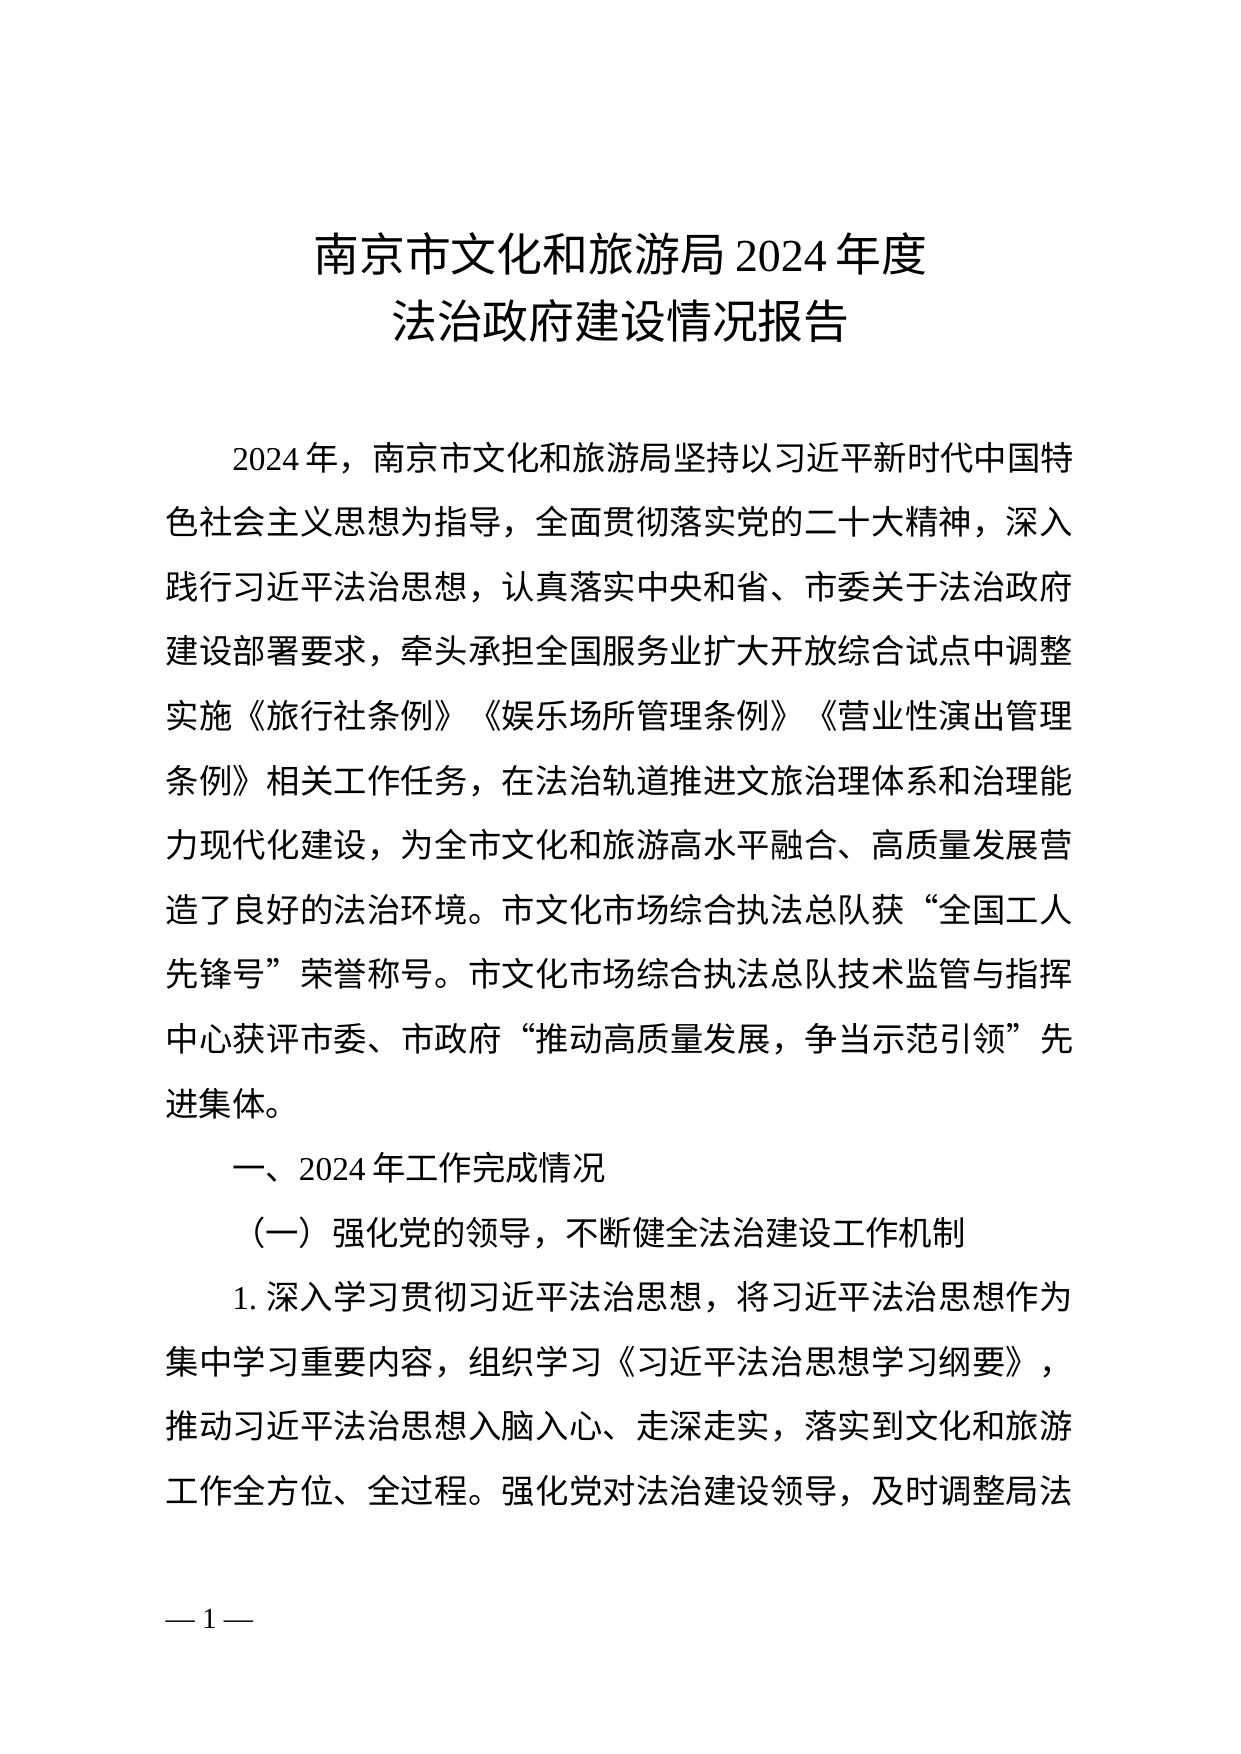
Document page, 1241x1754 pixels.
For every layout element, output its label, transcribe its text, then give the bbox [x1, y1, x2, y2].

text 法治政府建设情况报告 [165, 285, 1075, 352]
text 一、2024年工作完成情况 [165, 1129, 1075, 1193]
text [165, 1258, 1075, 1516]
text （一）强化党的领导，不断健全法治建设工作机制 [165, 1193, 1075, 1258]
text 2024年，南京市文化和旅游局坚持以习近平新时代中国特色社会主义思想为指导，全面贯彻落实党的二十大精神，深入践行习近平法治思想，认真落实中央和省、市委关于法治政府建设部署要求，牵头承担全国服务业扩大开放综合试点中调整实施《旅行社条例》《娱乐场所管理条例》《营业性演出管理条例》相关工作任务，在法治轨道推进文旅治理体系和治理能力现代化建设，为全市文化和旅游高水平融合、高质量发展营造了良好的法治环境。市文化市场综合执法总队获“全国工人先锋号”荣誉称号。市文化市场综合执法总队技术监管与指挥中心获评市委、市政府“推动高质量发展，争当示范引领”先进集体。 [165, 418, 1075, 1129]
text 南京市文化和旅游局2024年度 [165, 218, 1075, 285]
